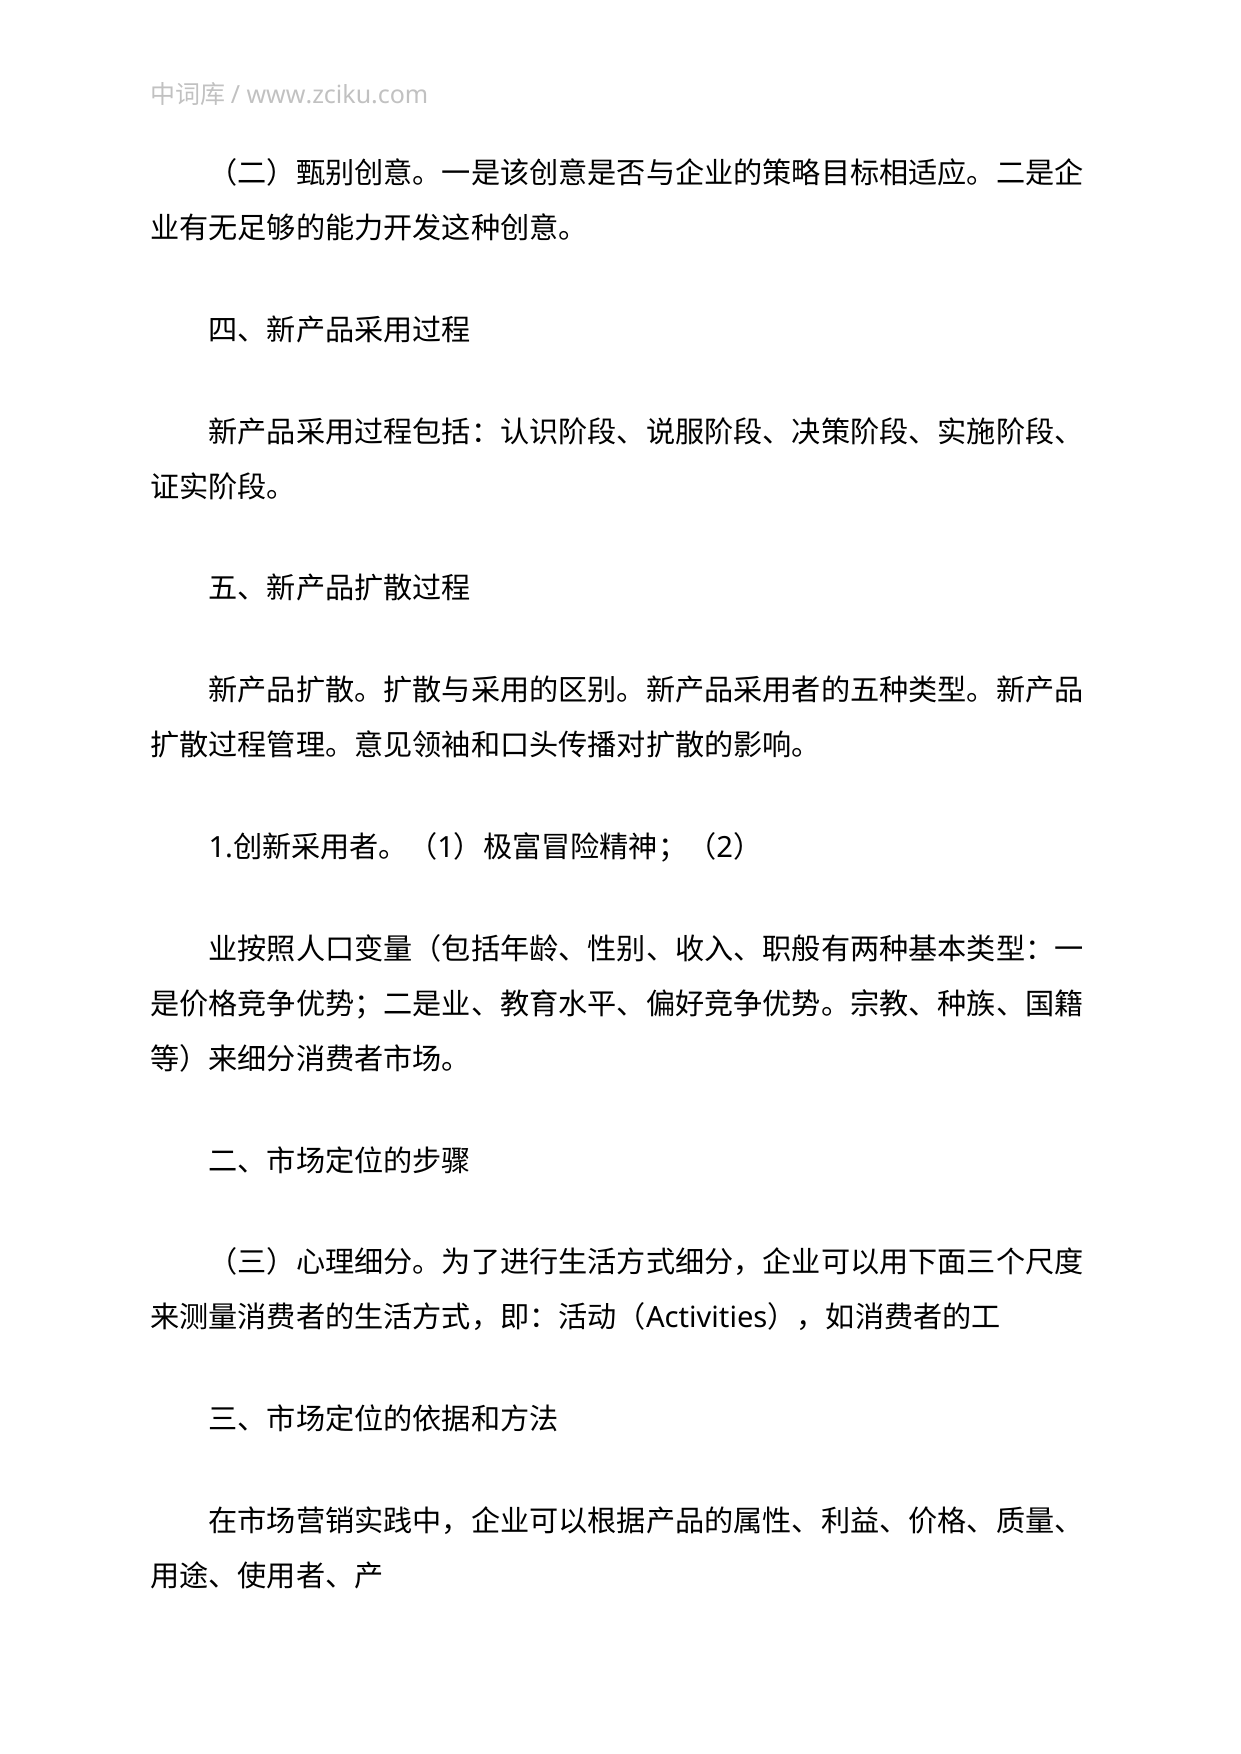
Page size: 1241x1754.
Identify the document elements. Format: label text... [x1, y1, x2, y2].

text 新产品扩散。扩散与采用的区别。新产品采用者的五种类型。新产品扩散过程管理。意见领袖和口头传播对扩散的影响。 [150, 667, 1090, 764]
text （二）甄别创意。一是该创意是否与企业的策略目标相适应。二是企业有无足够的能力开发这种创意。 [150, 150, 1090, 247]
text 在市场营销实践中，企业可以根据产品的属性、利益、价格、质量、用途、使用者、产 [150, 1497, 1090, 1595]
text 三、市场定位的依据和方法 [150, 1396, 1090, 1438]
text （三）心理细分。为了进行生活方式细分，企业可以用下面三个尺度来测量消费者的生活方式，即：活动（Activities），如消费者的工 [150, 1239, 1090, 1336]
text 业按照人口变量（包括年龄、性别、收入、职般有两种基本类型：一是价格竞争优势；二是业、教育水平、偏好竞争优势。宗教、种族、国籍等）来细分消费者市场。 [150, 926, 1090, 1078]
text 1.创新采用者。（1）极富冒险精神；（2） [150, 823, 1090, 866]
text 五、新产品扩散过程 [150, 565, 1090, 607]
text 新产品采用过程包括：认识阶段、说服阶段、决策阶段、实施阶段、证实阶段。 [150, 408, 1090, 506]
text 二、市场定位的步骤 [150, 1137, 1090, 1179]
text 四、新产品采用过程 [150, 307, 1090, 349]
